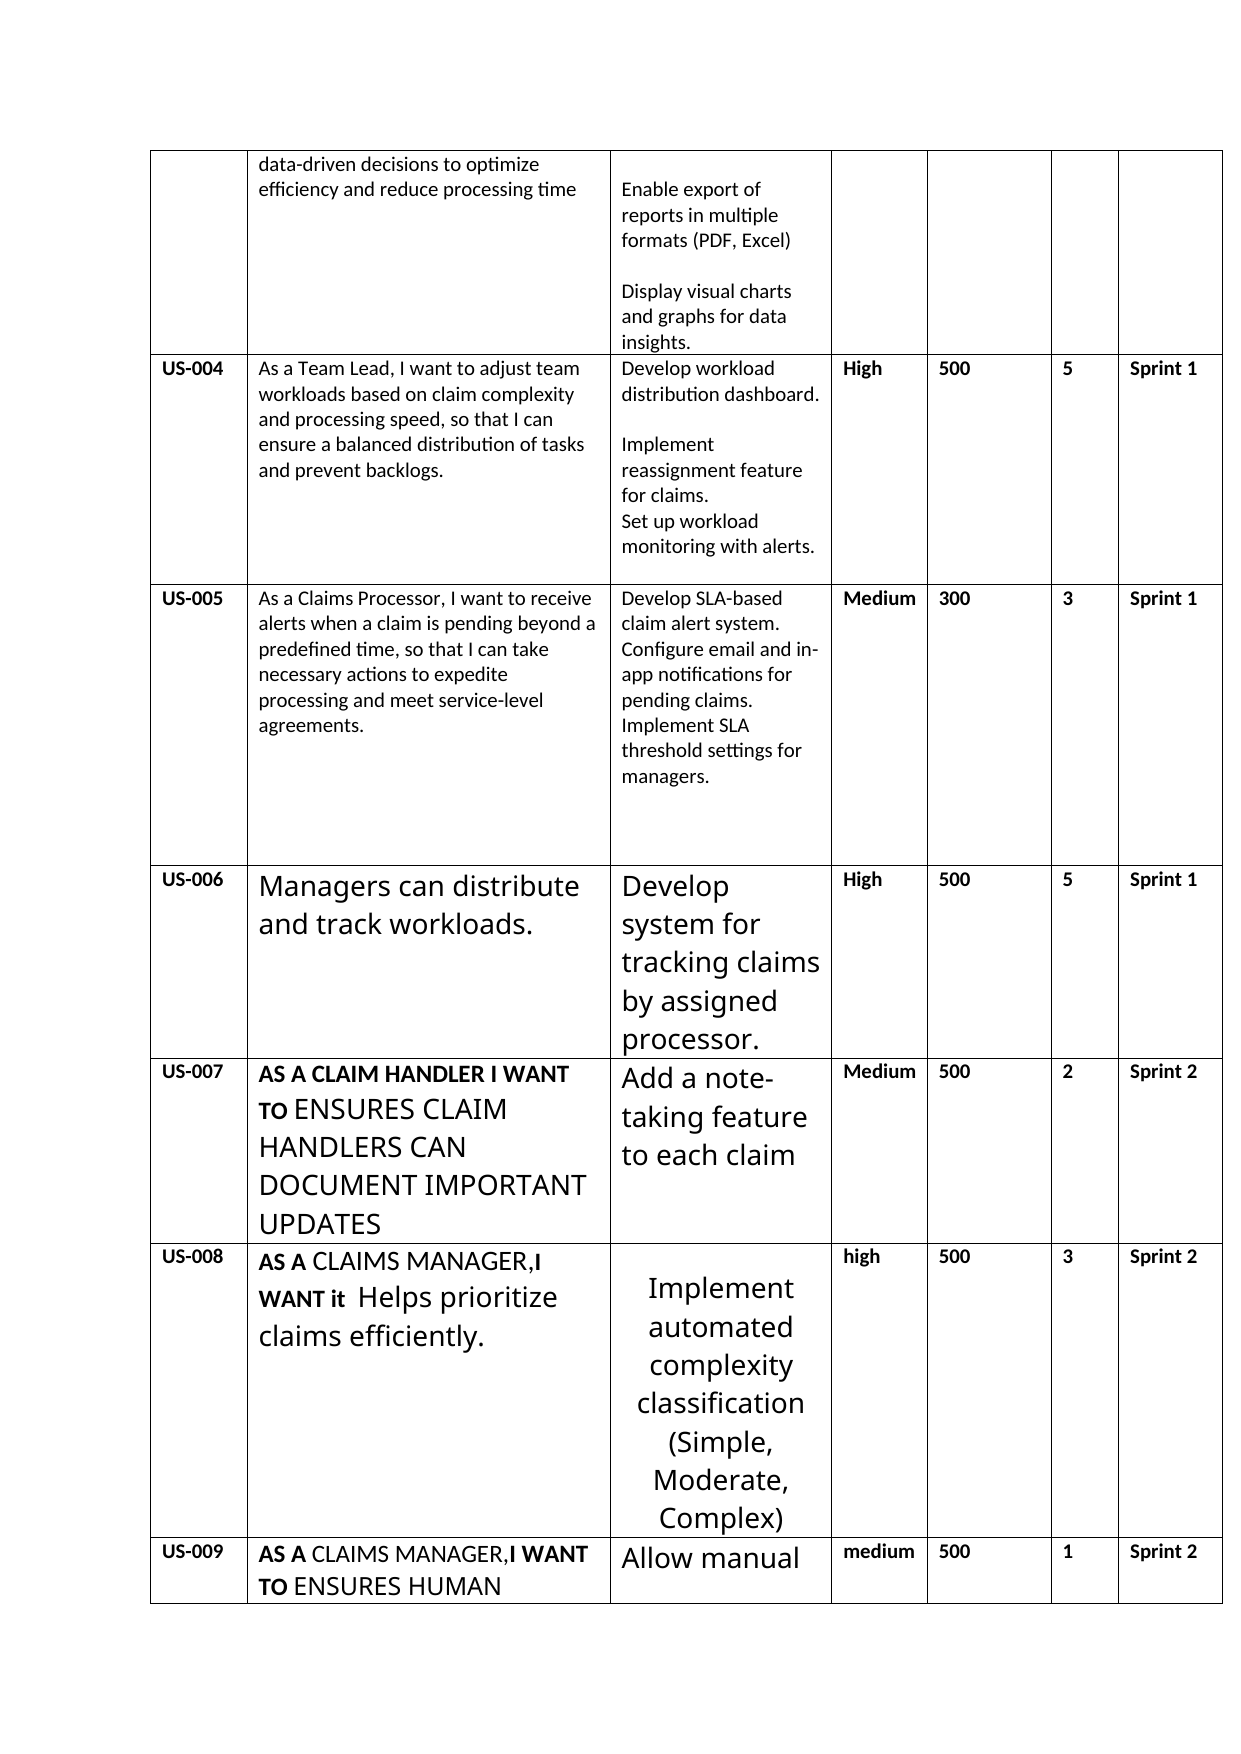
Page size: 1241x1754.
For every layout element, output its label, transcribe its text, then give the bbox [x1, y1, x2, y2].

table_cell US-008 [151, 1320, 247, 1575]
table_cell Medium [832, 661, 927, 941]
table_cell Sprint 1 [1119, 942, 1222, 1134]
table_cell 500 [928, 942, 1051, 1134]
table_cell Medium [832, 151, 927, 431]
table_cell 500 [928, 1320, 1051, 1575]
table_cell Sprint 2 [1119, 1320, 1222, 1575]
table_cell 3 [1052, 1320, 1118, 1575]
table_cell US-005 [151, 661, 247, 941]
table_cell High [832, 942, 927, 1134]
table_cell 3 [1052, 661, 1118, 941]
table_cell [248, 1320, 610, 1575]
table_cell Develop workload distribution dashboard. Implement reassignment feature for claims. Set up workload monitoring with alerts. [611, 432, 831, 660]
table_cell US-003 [151, 151, 247, 431]
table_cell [611, 1320, 831, 1575]
table_cell US-007 [151, 1135, 247, 1319]
table_cell As a Claims Processor, I want to receive alerts when a claim is pending beyond a predefined time, so that I can take necessary actions to expedite processing and meet service-level agreements. [248, 661, 610, 941]
table_cell 400 [928, 151, 1051, 431]
table_cell Medium [832, 1135, 927, 1319]
table_cell 5 [1052, 942, 1118, 1134]
table_cell Sprint 2 [1119, 1135, 1222, 1319]
table_cell Implement claim processing analytics module. Enable export of reports in multiple formats (PDF, Excel) Display visual charts and graphs for data insights. [611, 151, 831, 431]
table_cell 5 [1052, 432, 1118, 660]
table_cell Develop system for tracking claims by assigned processor. [611, 942, 831, 1134]
table_cell high [832, 1320, 927, 1575]
table_cell Add a note-taking feature to each claim [611, 1135, 831, 1319]
table_cell US-006 [151, 942, 247, 1134]
table_cell 2 [1052, 151, 1118, 431]
table_cell As a Team Lead, I want to adjust team workloads based on claim complexity and processing speed, so that I can ensure a balanced distribution of tasks and prevent backlogs. [248, 432, 610, 660]
table_cell Develop SLA-based claim alert system. Configure email and in-app notifications for pending claims. Implement SLA threshold settings for managers. [611, 661, 831, 941]
table_cell High [832, 432, 927, 660]
table_cell 500 [928, 432, 1051, 660]
table_cell US-004 [151, 432, 247, 660]
table_cell Sprint 1 [1119, 661, 1222, 941]
table_cell Managers can distribute and track workloads. [248, 942, 610, 1134]
table_cell 500 [928, 1135, 1051, 1319]
table_cell Sprint 1 [1119, 151, 1222, 431]
table_cell As an Operations Director, I want to generate reports and analyse trends in claim processing, so that I can make data-driven decisions to optimize efficiency and reduce processing time [248, 151, 610, 431]
table_cell 2 [1052, 1135, 1118, 1319]
table_cell Sprint 1 [1119, 432, 1222, 660]
table_cell 300 [928, 661, 1051, 941]
table_cell AS A CLAIM HANDLER I WANT TO ENSURES CLAIM HANDLERS CAN DOCUMENT IMPORTANT UPDATES [248, 1135, 610, 1319]
